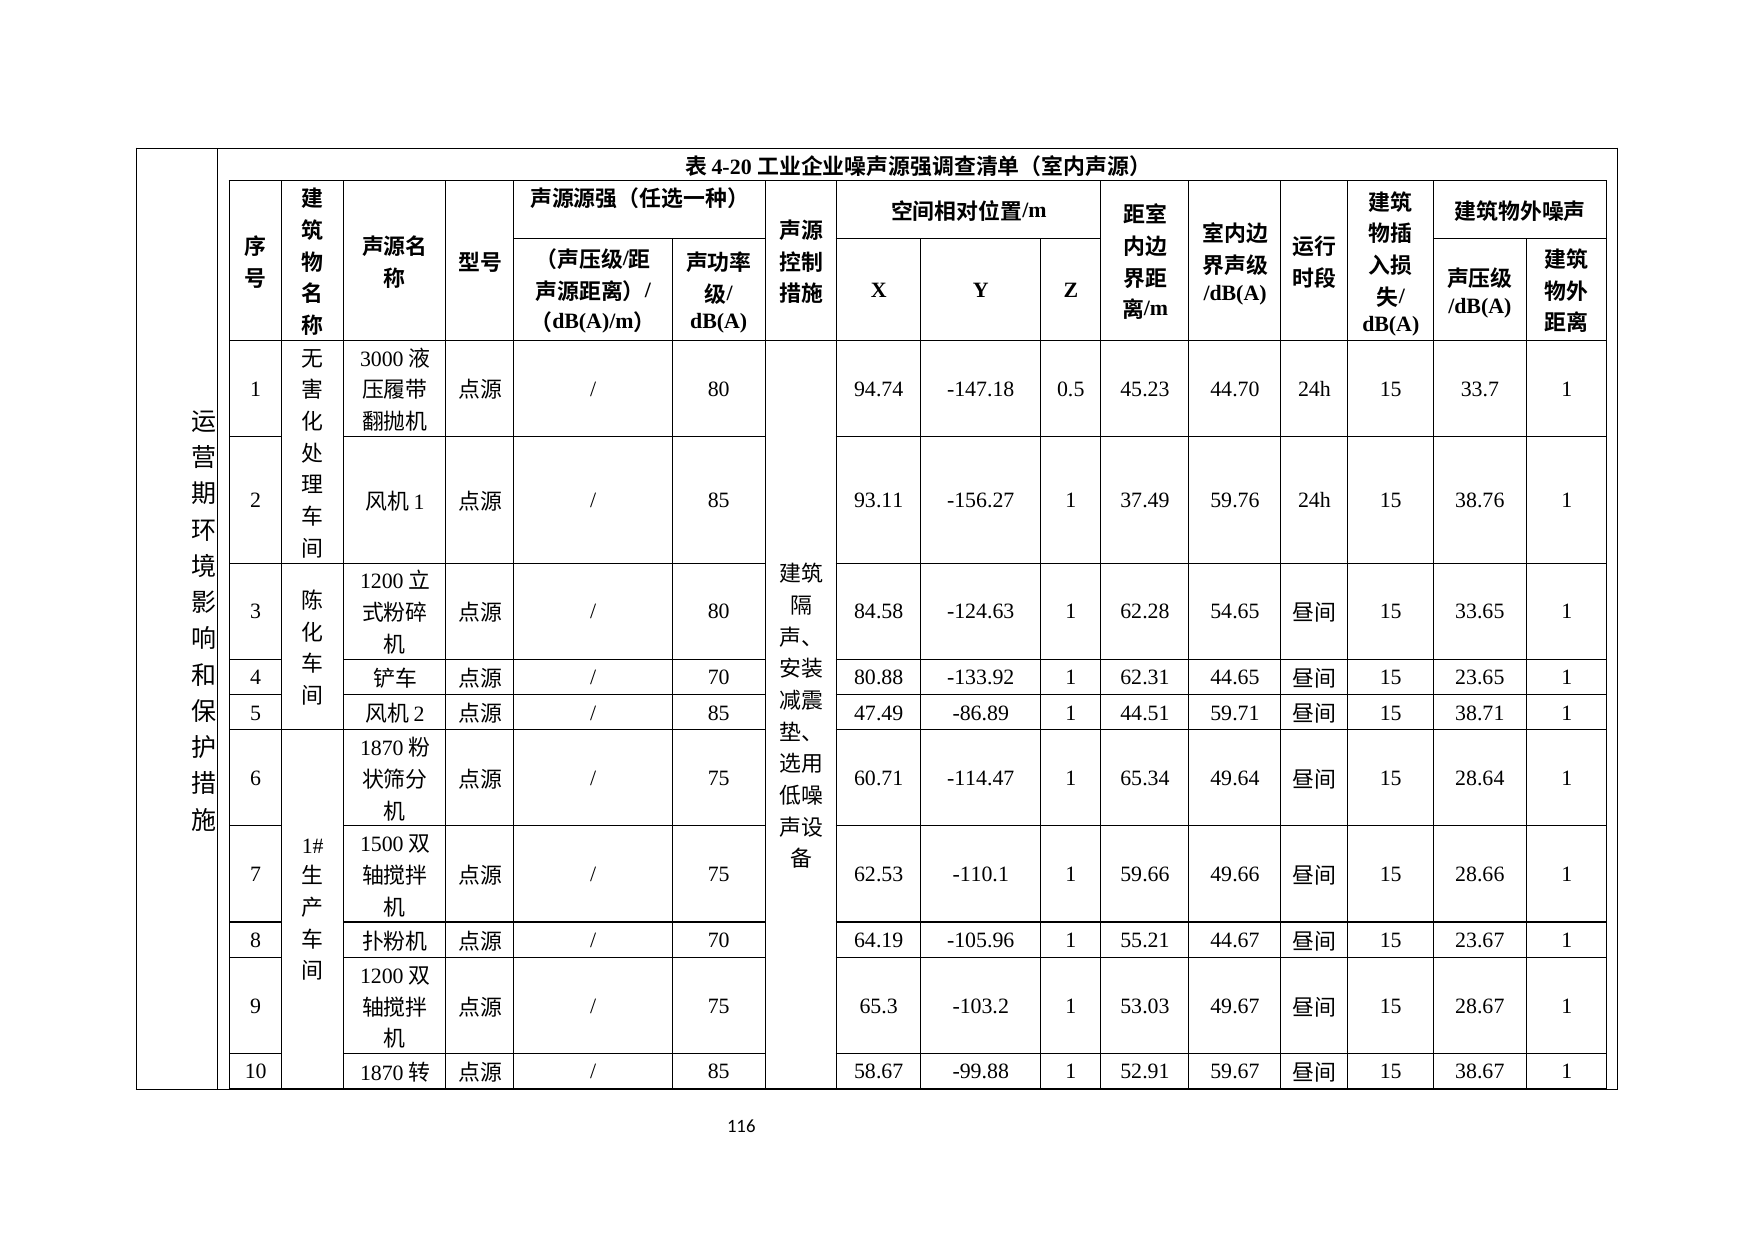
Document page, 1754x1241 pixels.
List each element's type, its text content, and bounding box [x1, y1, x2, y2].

table_header 运营期环境影响和保护措施 [137, 149, 217, 1089]
table_header 表4-20 工业企业噪声源强调查清单（室内声源） [218, 149, 1617, 1089]
